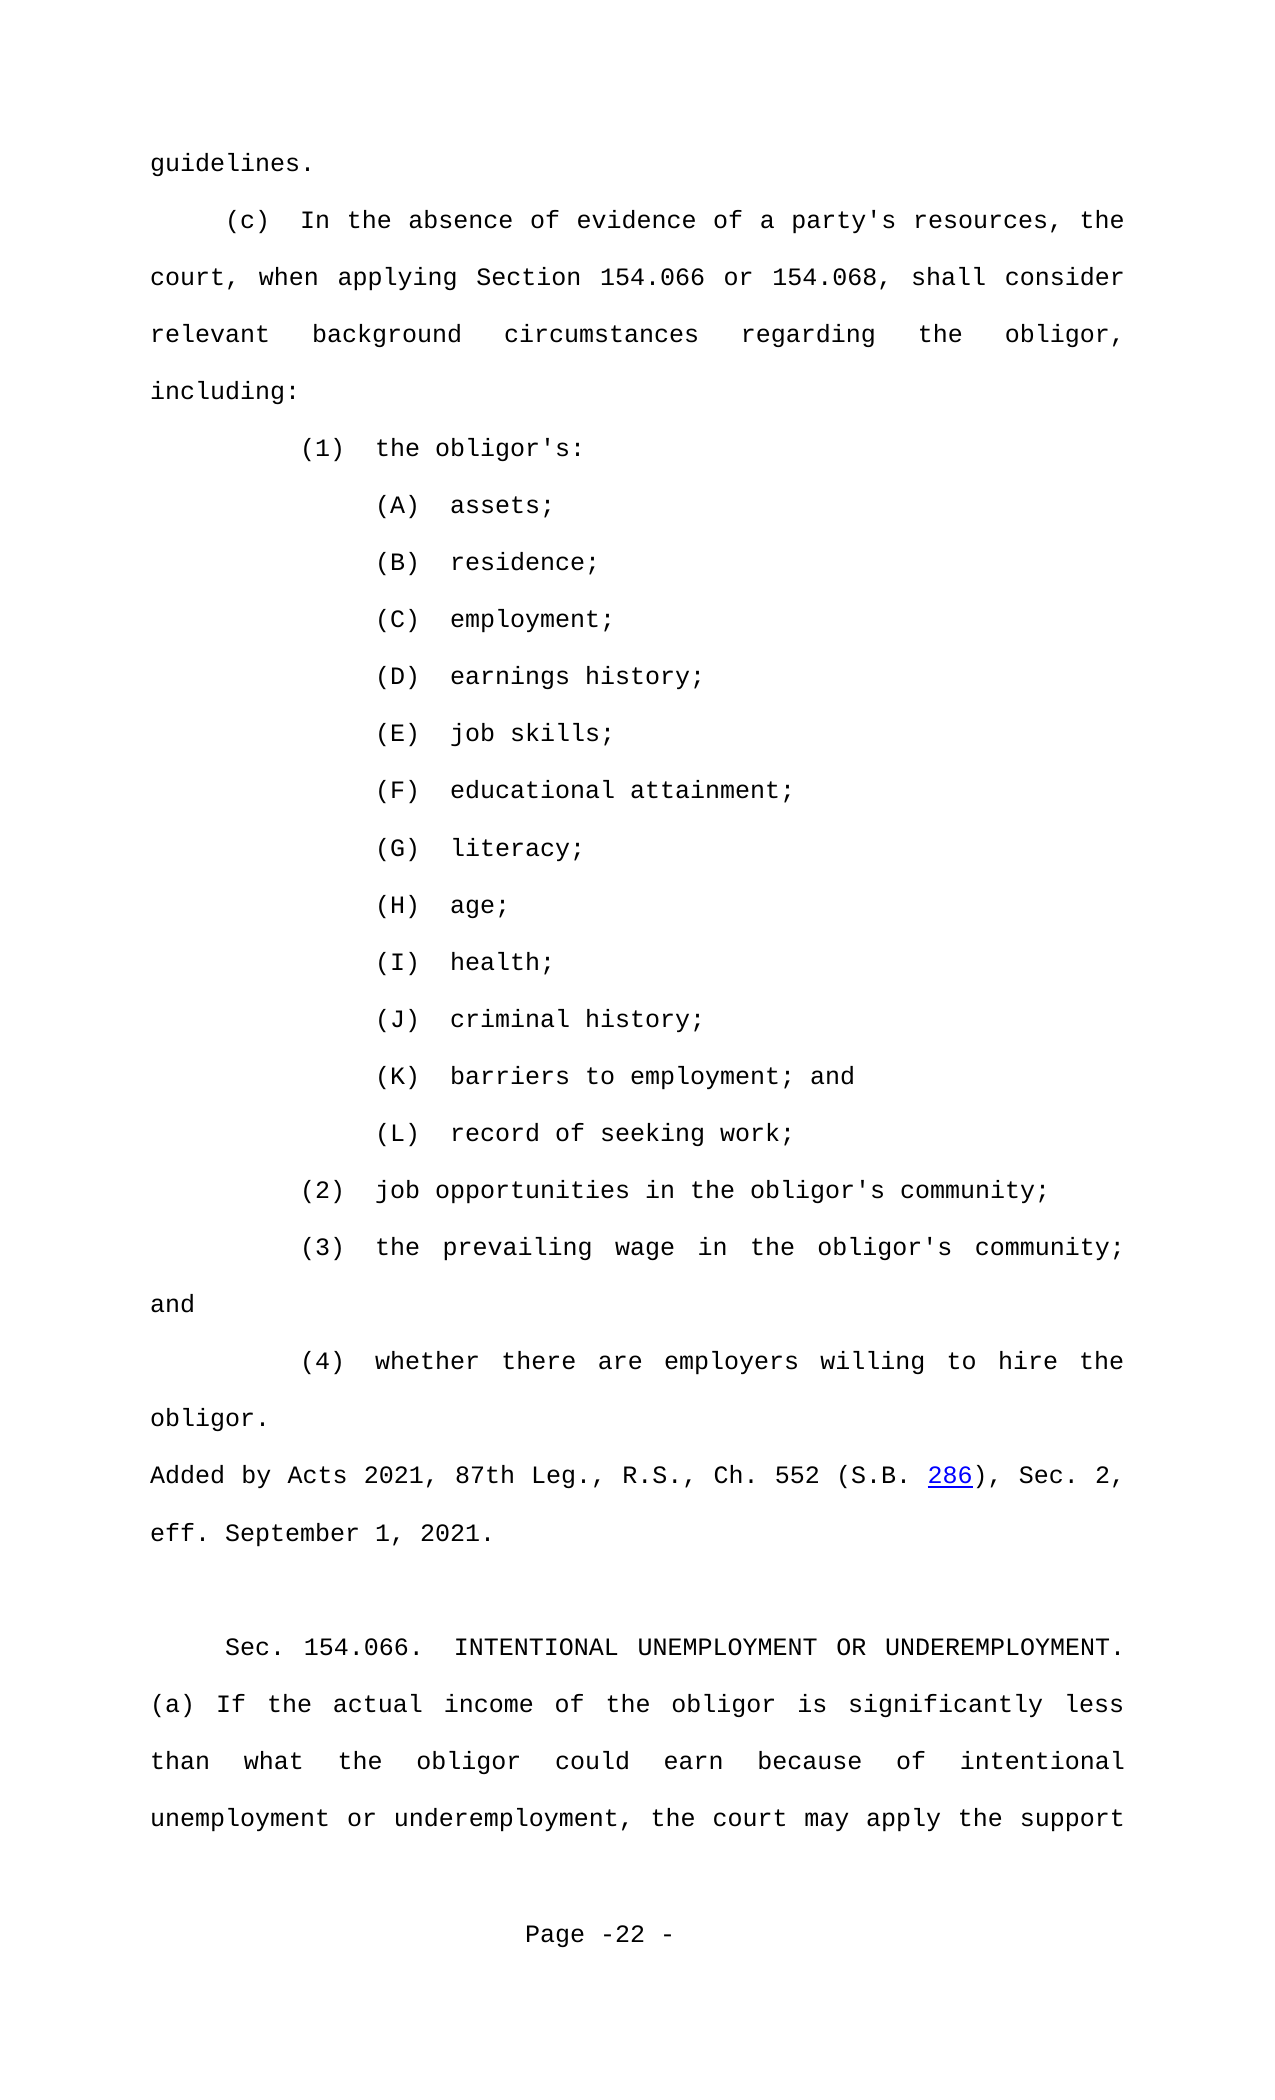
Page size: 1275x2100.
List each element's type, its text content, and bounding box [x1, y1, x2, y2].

text (F) educational attainment; [150, 778, 1125, 806]
text (K) barriers to employment; and [150, 1063, 1125, 1092]
text (A) assets; [150, 492, 1125, 521]
text (L) record of seeking work; [150, 1120, 1125, 1149]
text (H) age; [150, 892, 1125, 921]
text (D) earnings history; [150, 664, 1125, 692]
text Added by Acts 2021, 87th Leg., R.S., Ch. 552 (S.B. 286), Sec. 2, eff. September 1, 2021. [150, 1463, 1125, 1548]
text (3) the prevailing wage in the obligor's community; and [150, 1234, 1125, 1320]
text (B) residence; [150, 549, 1125, 578]
text (b) To the extent possible, the court shall rely on evidence of a party's resources when applying the support guidelines. [150, 150, 1125, 178]
text (1) the obligor's: [150, 435, 1125, 464]
text (C) employment; [150, 607, 1125, 635]
text (J) criminal history; [150, 1006, 1125, 1035]
text (E) job skills; [150, 721, 1125, 749]
text (2) job opportunities in the obligor's community; [150, 1177, 1125, 1206]
text (4) whether there are employers willing to hire the obligor. [150, 1349, 1125, 1434]
text (G) literacy; [150, 835, 1125, 863]
text (I) health; [150, 949, 1125, 978]
